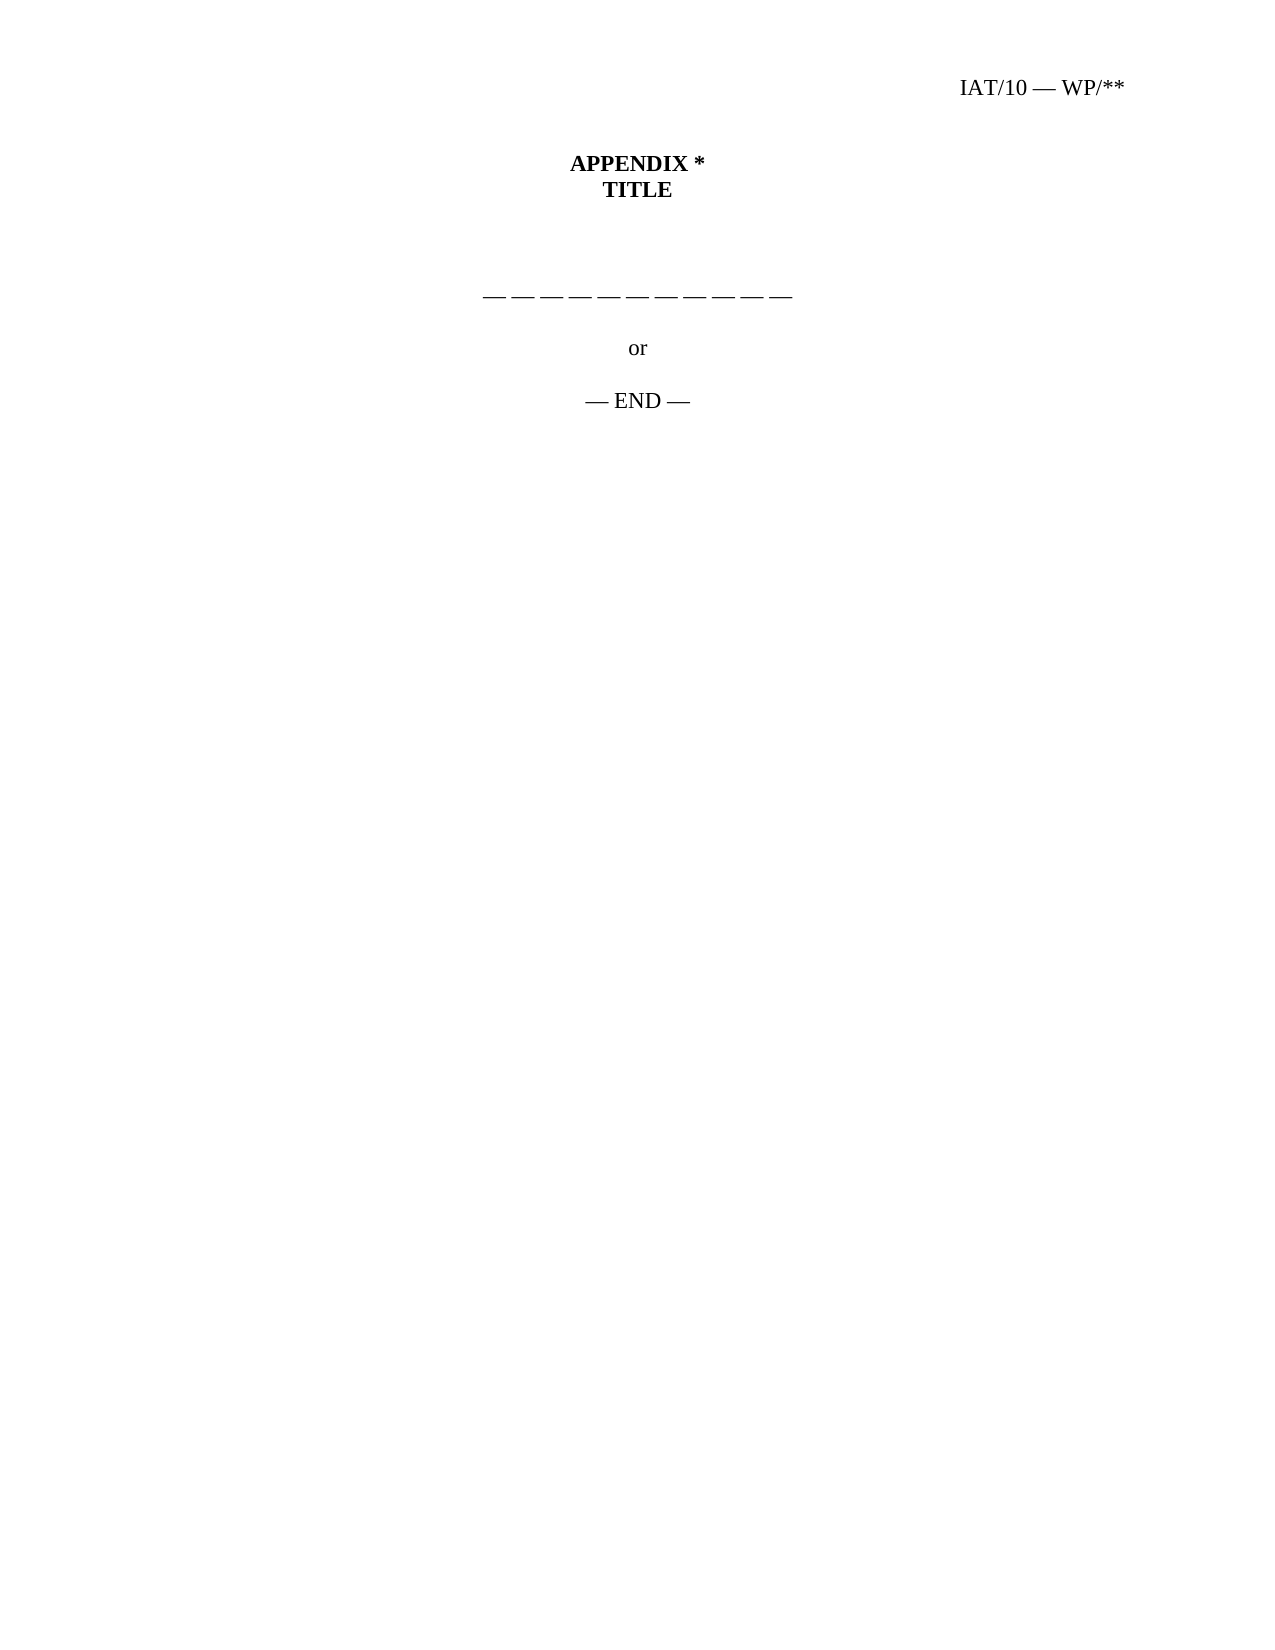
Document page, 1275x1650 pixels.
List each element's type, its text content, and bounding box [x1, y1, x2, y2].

text — END — [150, 387, 1125, 413]
subtitle APPENDIX * [150, 150, 1125, 176]
text or [150, 334, 1125, 361]
text TITLE [150, 176, 1125, 203]
text — — — — — — — — — — — [150, 282, 1125, 308]
